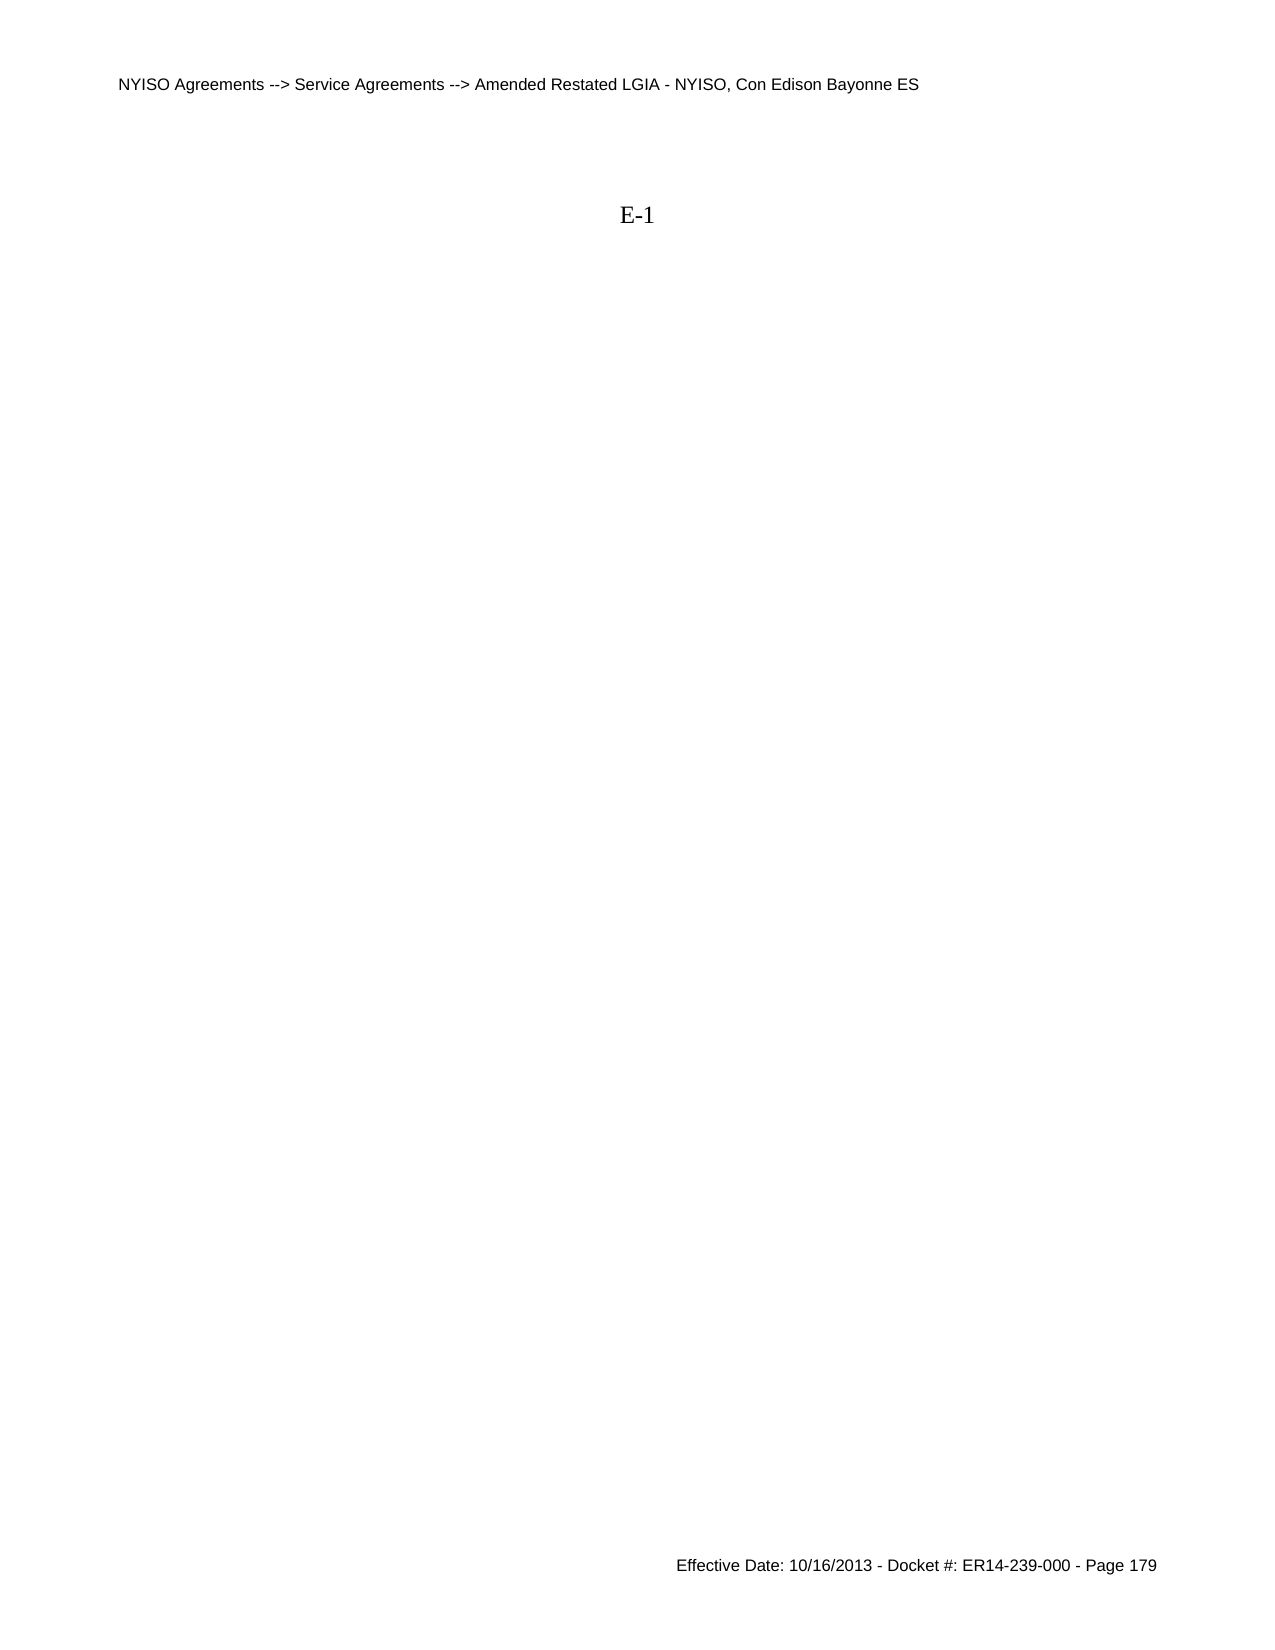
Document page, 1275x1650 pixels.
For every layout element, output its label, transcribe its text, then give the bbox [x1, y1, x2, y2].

text E-1 [619, 200, 1275, 229]
